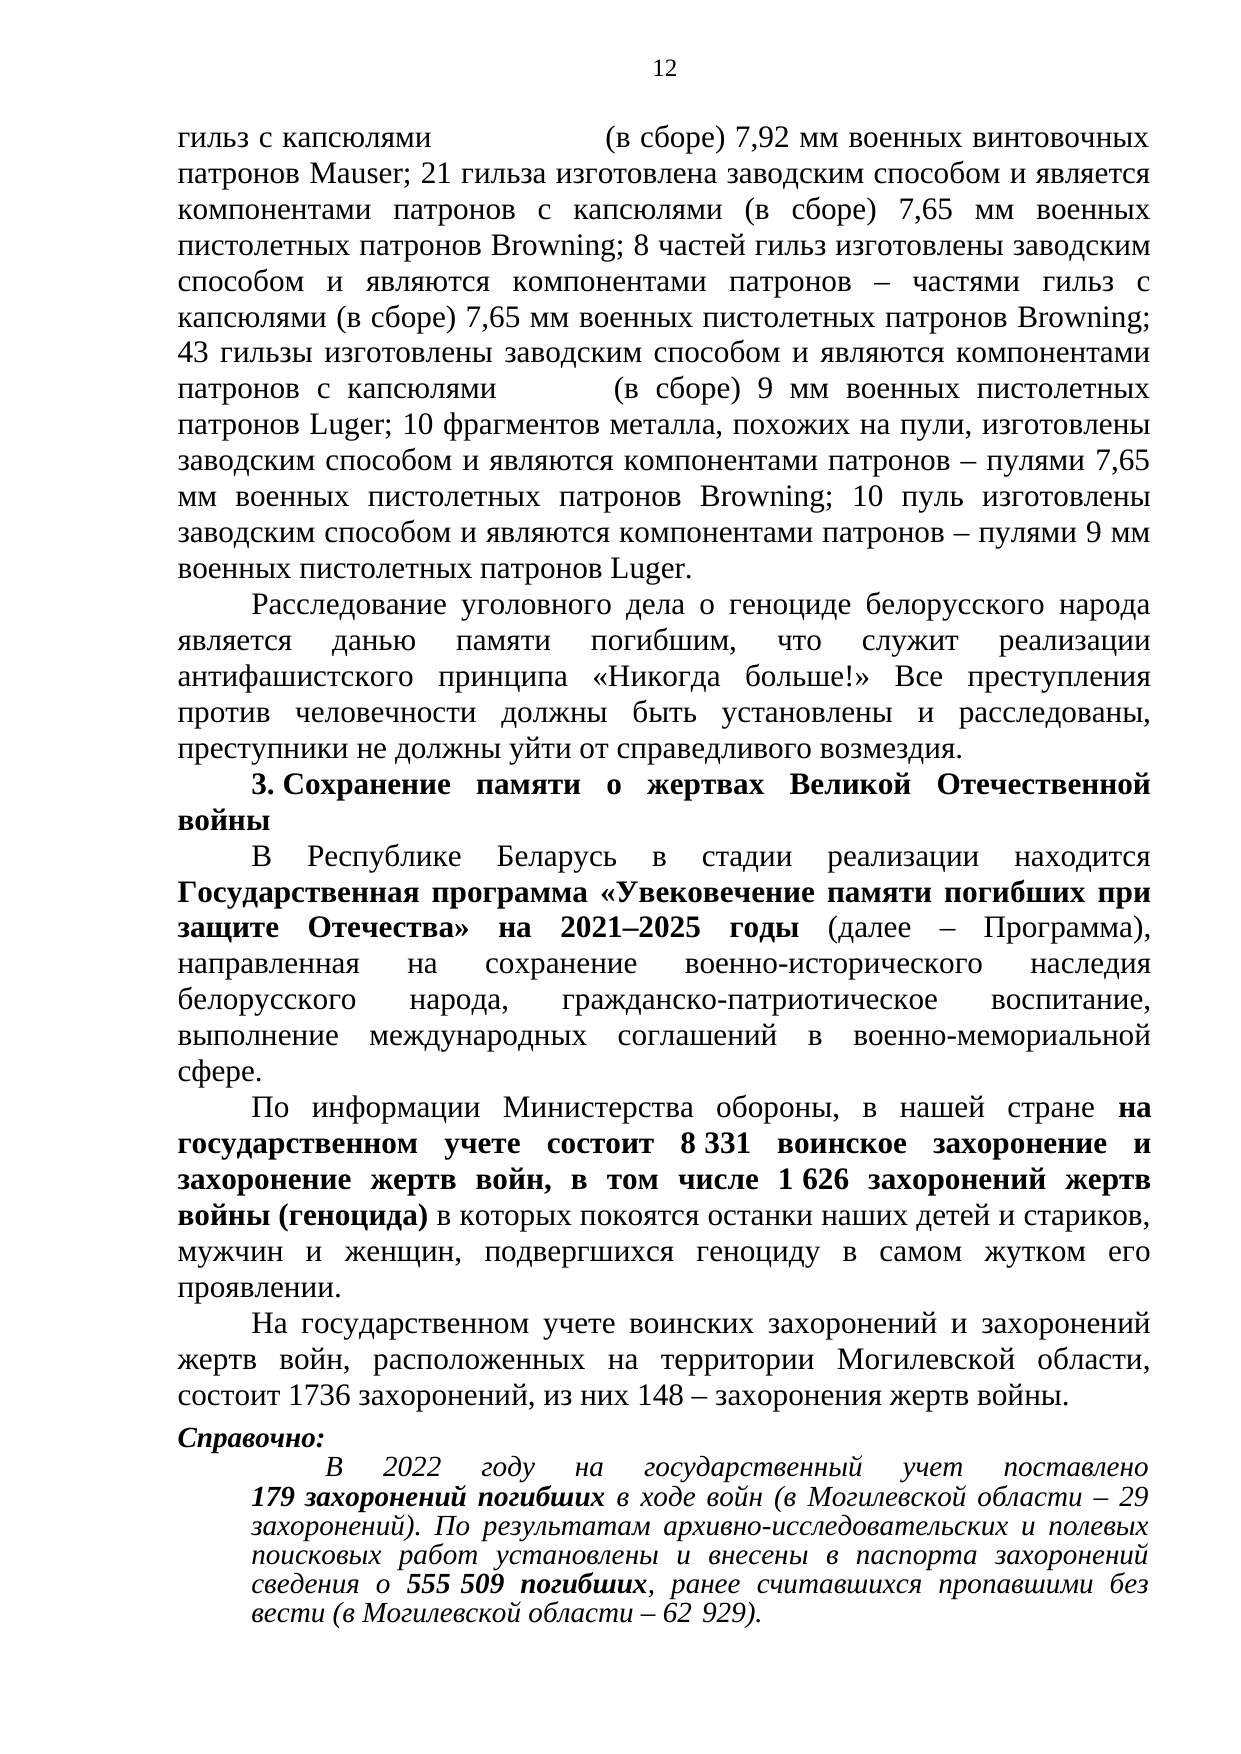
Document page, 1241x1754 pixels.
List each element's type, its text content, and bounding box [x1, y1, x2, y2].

text На государственном учете воинских захоронений и захоронений жертв войн, расположенных на территории Могилевской области, состоит 1736 захоронений, из них 148 – захоронения жертв войны. [177, 1304, 1152, 1412]
text Расследование уголовного дела о геноциде белорусского народа является данью памяти погибшим, что служит реализации антифашистского принципа «Никогда больше!» Все преступления против человечности должны быть установлены и расследованы, преступники не должны уйти от справедливого возмездия. [177, 585, 1152, 765]
text В Республике Беларусь в стадии реализации находится Государственная программа «Увековечение памяти погибших при защите Отечества» на 2021–2025 годы (далее – Программа), направленная на сохранение военно-исторического наследия белорусского народа, гражданско-патриотическое воспитание, выполнение международных соглашений в военно-мемориальной сфере. [177, 837, 1152, 1088]
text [177, 118, 1152, 585]
text По информации Министерства обороны, в нашей стране на государственном учете состоит 8 331 воинское захоронение и захоронение жертв войн, в том числе 1 626 захоронений жертв войны (геноцида) в которых покоятся останки наших детей и стариков, мужчин и женщин, подвергшихся геноциду в самом жутком его проявлении. [177, 1088, 1152, 1304]
text 3. Сохранение памяти о жертвах Великой Отечественной войны [177, 765, 1152, 837]
text Справочно: [177, 1424, 1152, 1453]
text В 2022 году на государственный учет поставлено 179 захоронений погибших в ходе войн (в Могилевской области – 29 захоронений). По результатам архивно-исследовательских и полевых поисковых работ установлены и внесены в паспорта захоронений сведения о 555 509 погибших, ранее считавшихся пропавшими без вести (в Могилевской области – 62 929). [251, 1453, 1152, 1628]
